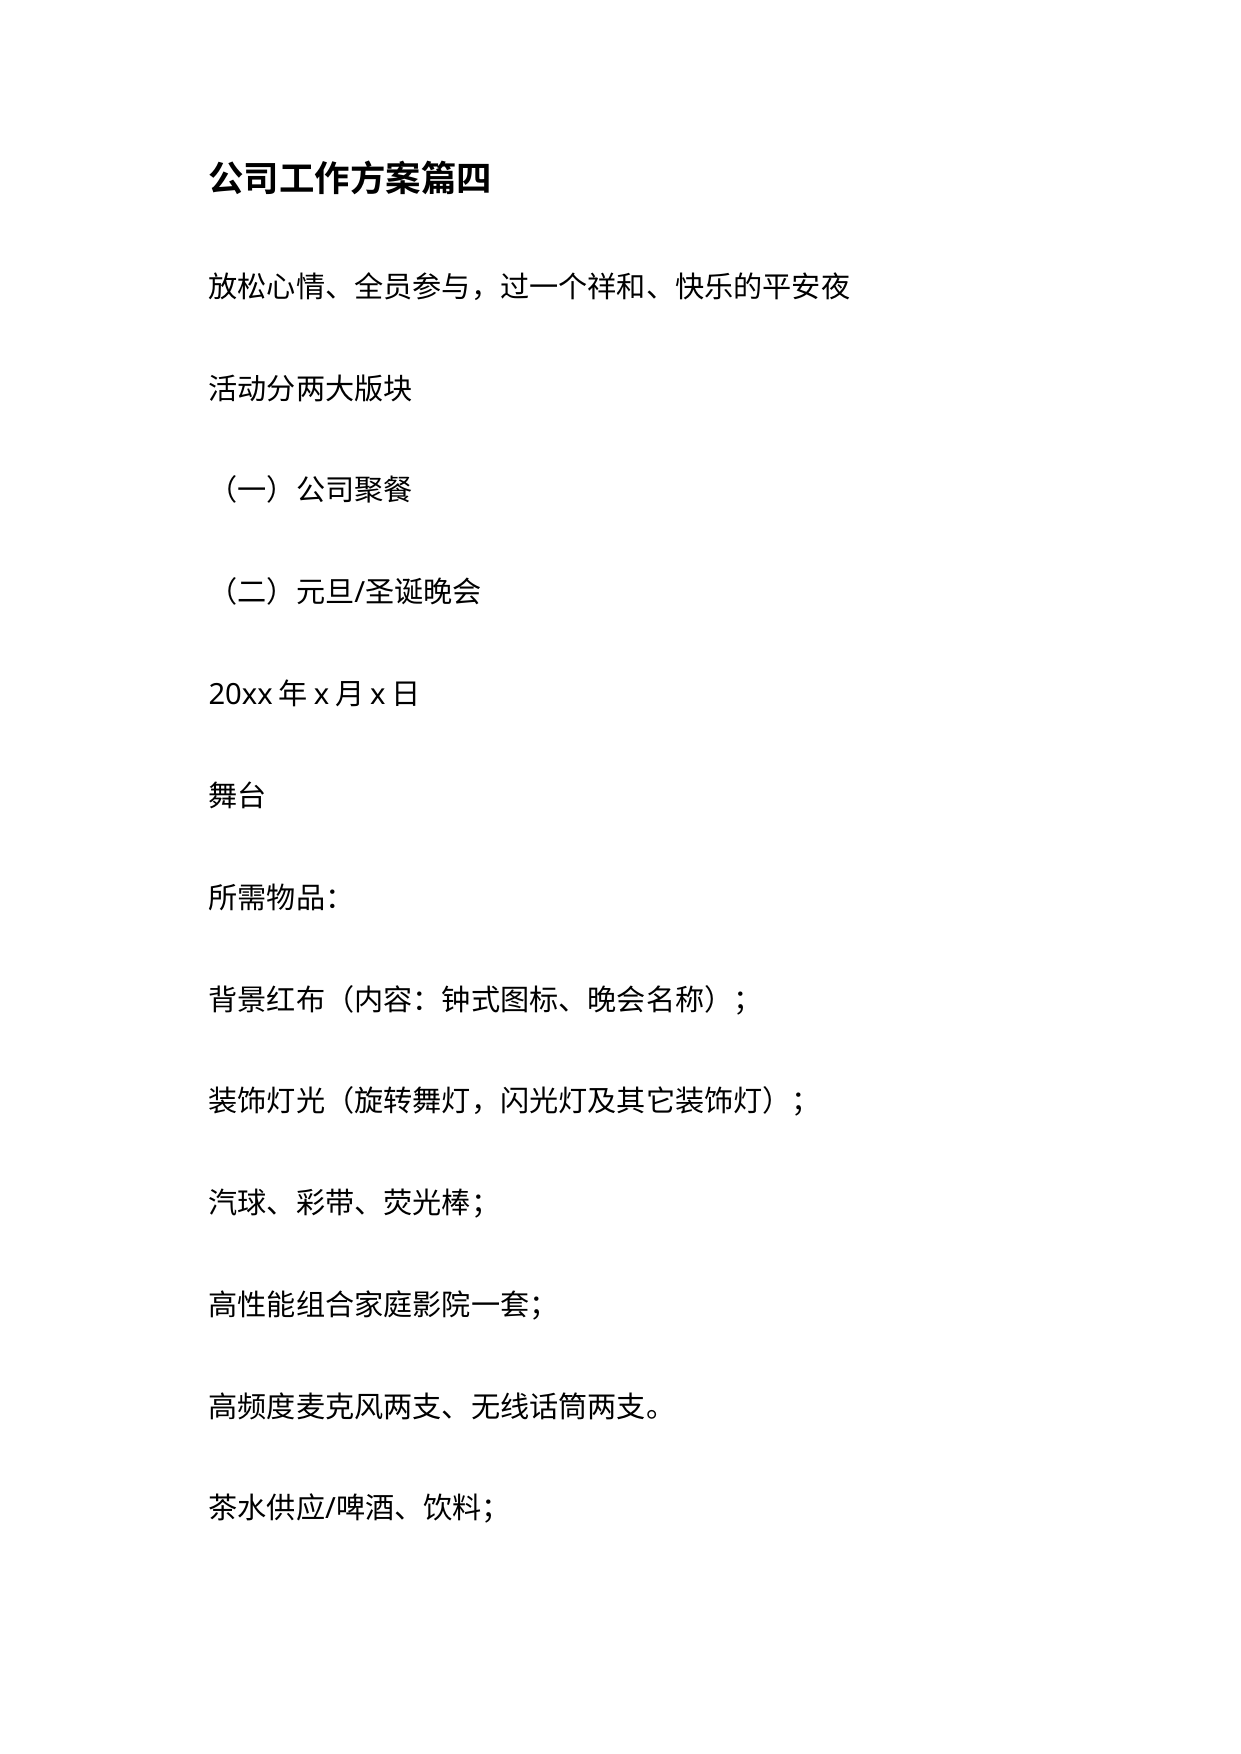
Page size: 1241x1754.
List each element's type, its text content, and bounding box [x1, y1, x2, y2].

text 公司工作方案篇四 [150, 150, 1090, 201]
text 装饰灯光（旋转舞灯，闪光灯及其它装饰灯）； [150, 1078, 1090, 1120]
text （一）公司聚餐 [150, 467, 1090, 509]
text 活动分两大版块 [150, 365, 1090, 407]
text 高频度麦克风两支、无线话筒两支。 [150, 1383, 1090, 1426]
text 所需物品： [150, 874, 1090, 917]
text 舞台 [150, 773, 1090, 815]
text 背景红布（内容：钟式图标、晚会名称）； [150, 976, 1090, 1018]
text （二）元旦/圣诞晚会 [150, 569, 1090, 611]
text 茶水供应/啤酒、饮料； [150, 1485, 1090, 1527]
text 汽球、彩带、荧光棒； [150, 1180, 1090, 1222]
text 高性能组合家庭影院一套； [150, 1282, 1090, 1324]
text 20xx年x月x日 [150, 671, 1090, 713]
text 放松心情、全员参与，过一个祥和、快乐的平安夜 [150, 263, 1090, 306]
